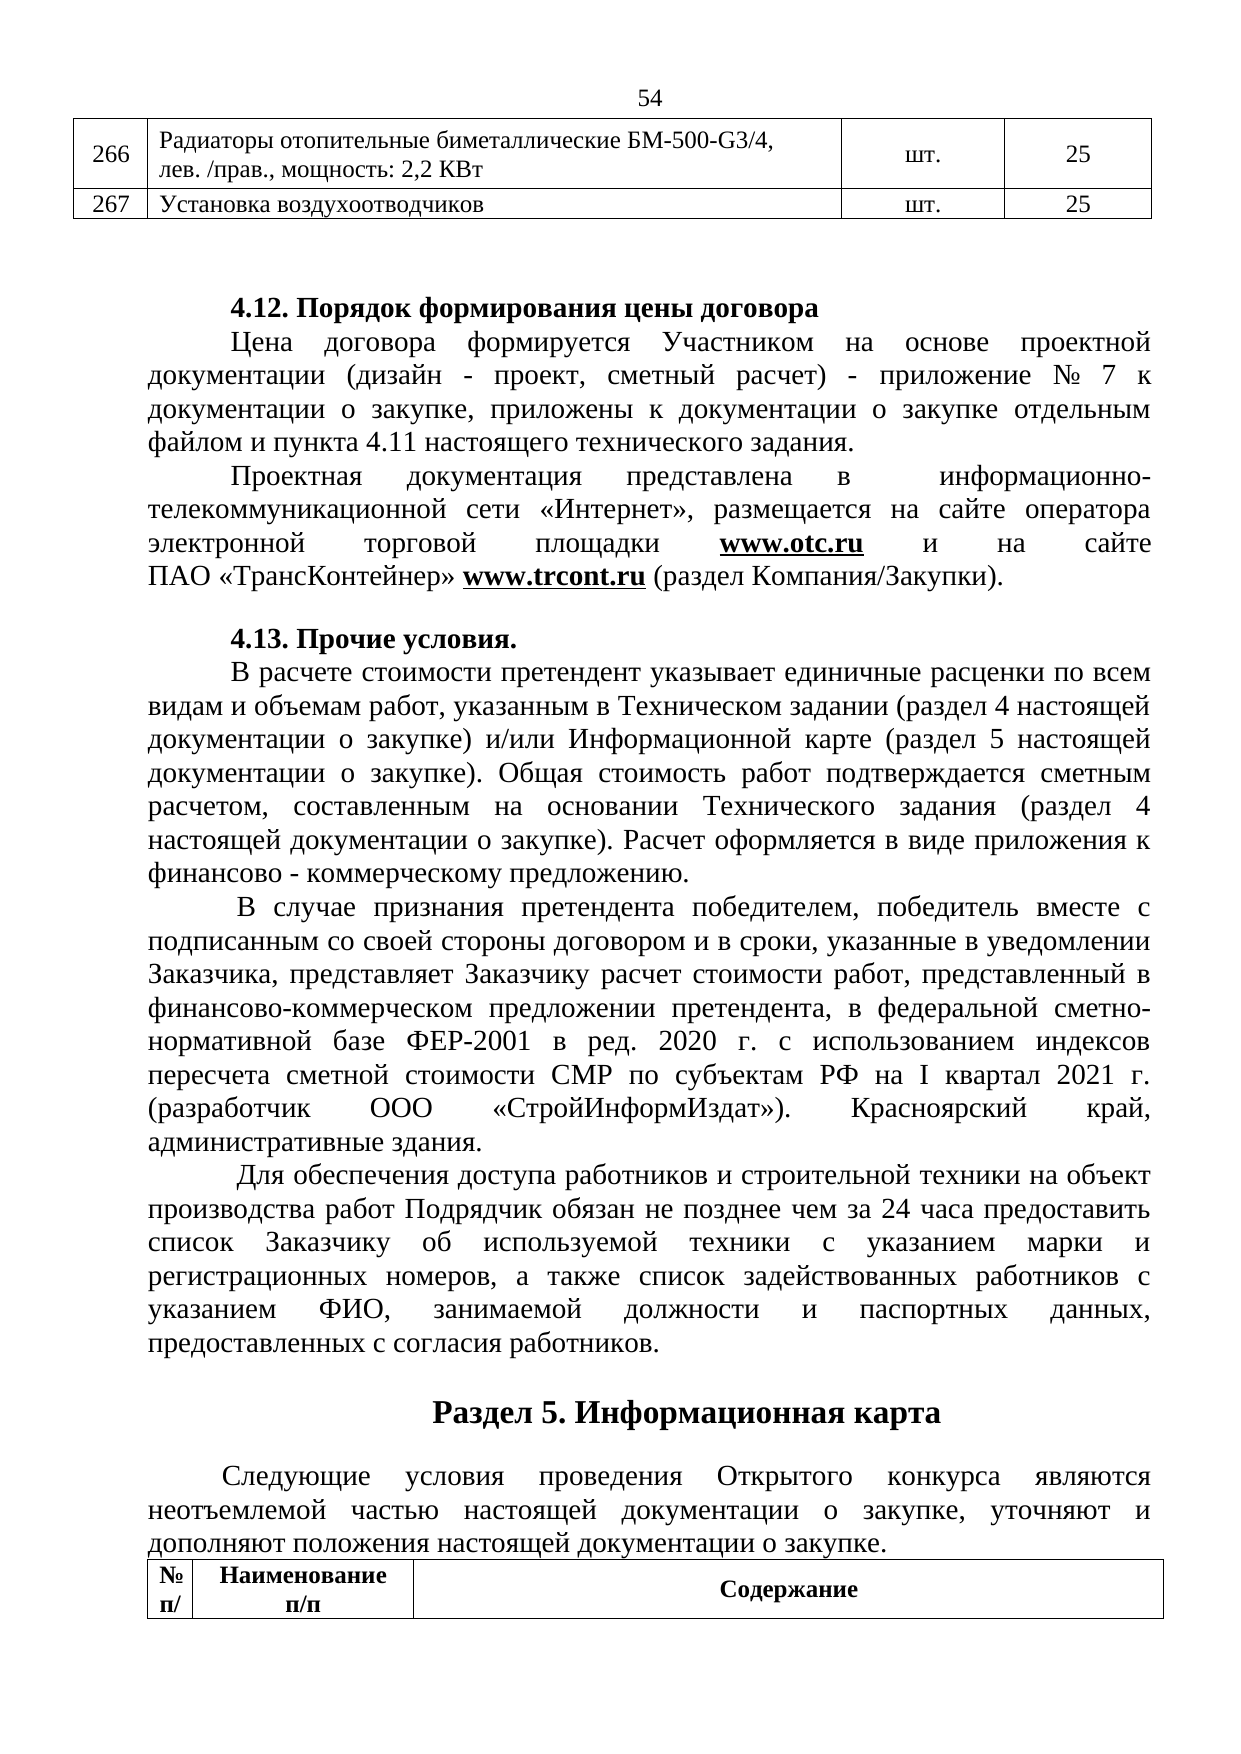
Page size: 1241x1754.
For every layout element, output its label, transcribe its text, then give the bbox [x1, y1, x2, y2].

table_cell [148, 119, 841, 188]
text 4.12. Порядок формирования цены договора [148, 290, 1152, 324]
text Раздел 5. Информационная карта [222, 1392, 1152, 1431]
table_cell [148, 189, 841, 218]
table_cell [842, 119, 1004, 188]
text Проектная документация представлена в информационно-телекоммуникационной сети «Интернет», размещается на сайте оператора электронной торговой площадки www.otc.ru и на сайте ПАО «ТрансКонтейнер» www.trcont.ru (раздел Компания/Закупки). [148, 458, 1152, 592]
text Цена договора формируется Участником на основе проектной документации (дизайн - проект, сметный расчет) - приложение № 7 к документации о закупке, приложены к документации о закупке отдельным файлом и пункта 4.11 настоящего технического задания. [148, 324, 1152, 458]
text 4.13. Прочие условия. [73, 621, 1152, 654]
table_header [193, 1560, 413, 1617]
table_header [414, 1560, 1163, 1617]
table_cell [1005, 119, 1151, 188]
text В случае признания претендента победителем, победитель вместе с подписанным со своей стороны договором и в сроки, указанные в уведомлении Заказчика, представляет Заказчику расчет стоимости работ, представленный в финансово-коммерческом предложении претендента, в федеральной сметно-нормативной базе ФЕР-2001 в ред. 2020 г. с использованием индексов пересчета сметной стоимости СМР по субъектам РФ на I квартал 2021 г. (разработчик ООО «СтройИнформИздат»). Красноярский край, административные здания. [148, 889, 1152, 1157]
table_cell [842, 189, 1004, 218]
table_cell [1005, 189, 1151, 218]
text Для обеспечения доступа работников и строительной техники на объект производства работ Подрядчик обязан не позднее чем за 24 часа предоставить список Заказчику об используемой техники с указанием марки и регистрационных номеров, а также список задействованных работников с указанием ФИО, занимаемой должности и паспортных данных, предоставленных с согласия работников. [148, 1157, 1152, 1359]
text В расчете стоимости претендент указывает единичные расценки по всем видам и объемам работ, указанным в Техническом задании (раздел 4 настоящей документации о закупке) и/или Информационной карте (раздел 5 настоящей документации о закупке). Общая стоимость работ подтверждается сметным расчетом, составленным на основании Технического задания (раздел 4 настоящей документации о закупке). Расчет оформляется в виде приложения к финансово - коммерческому предложению. [148, 654, 1152, 889]
list Следующие условия проведения Открытого конкурса являются неотъемлемой частью настоящей документации о закупке, уточняют и дополняют положения настоящей документации о закупке. [148, 1458, 1152, 1559]
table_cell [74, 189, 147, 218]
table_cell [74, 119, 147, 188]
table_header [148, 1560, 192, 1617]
